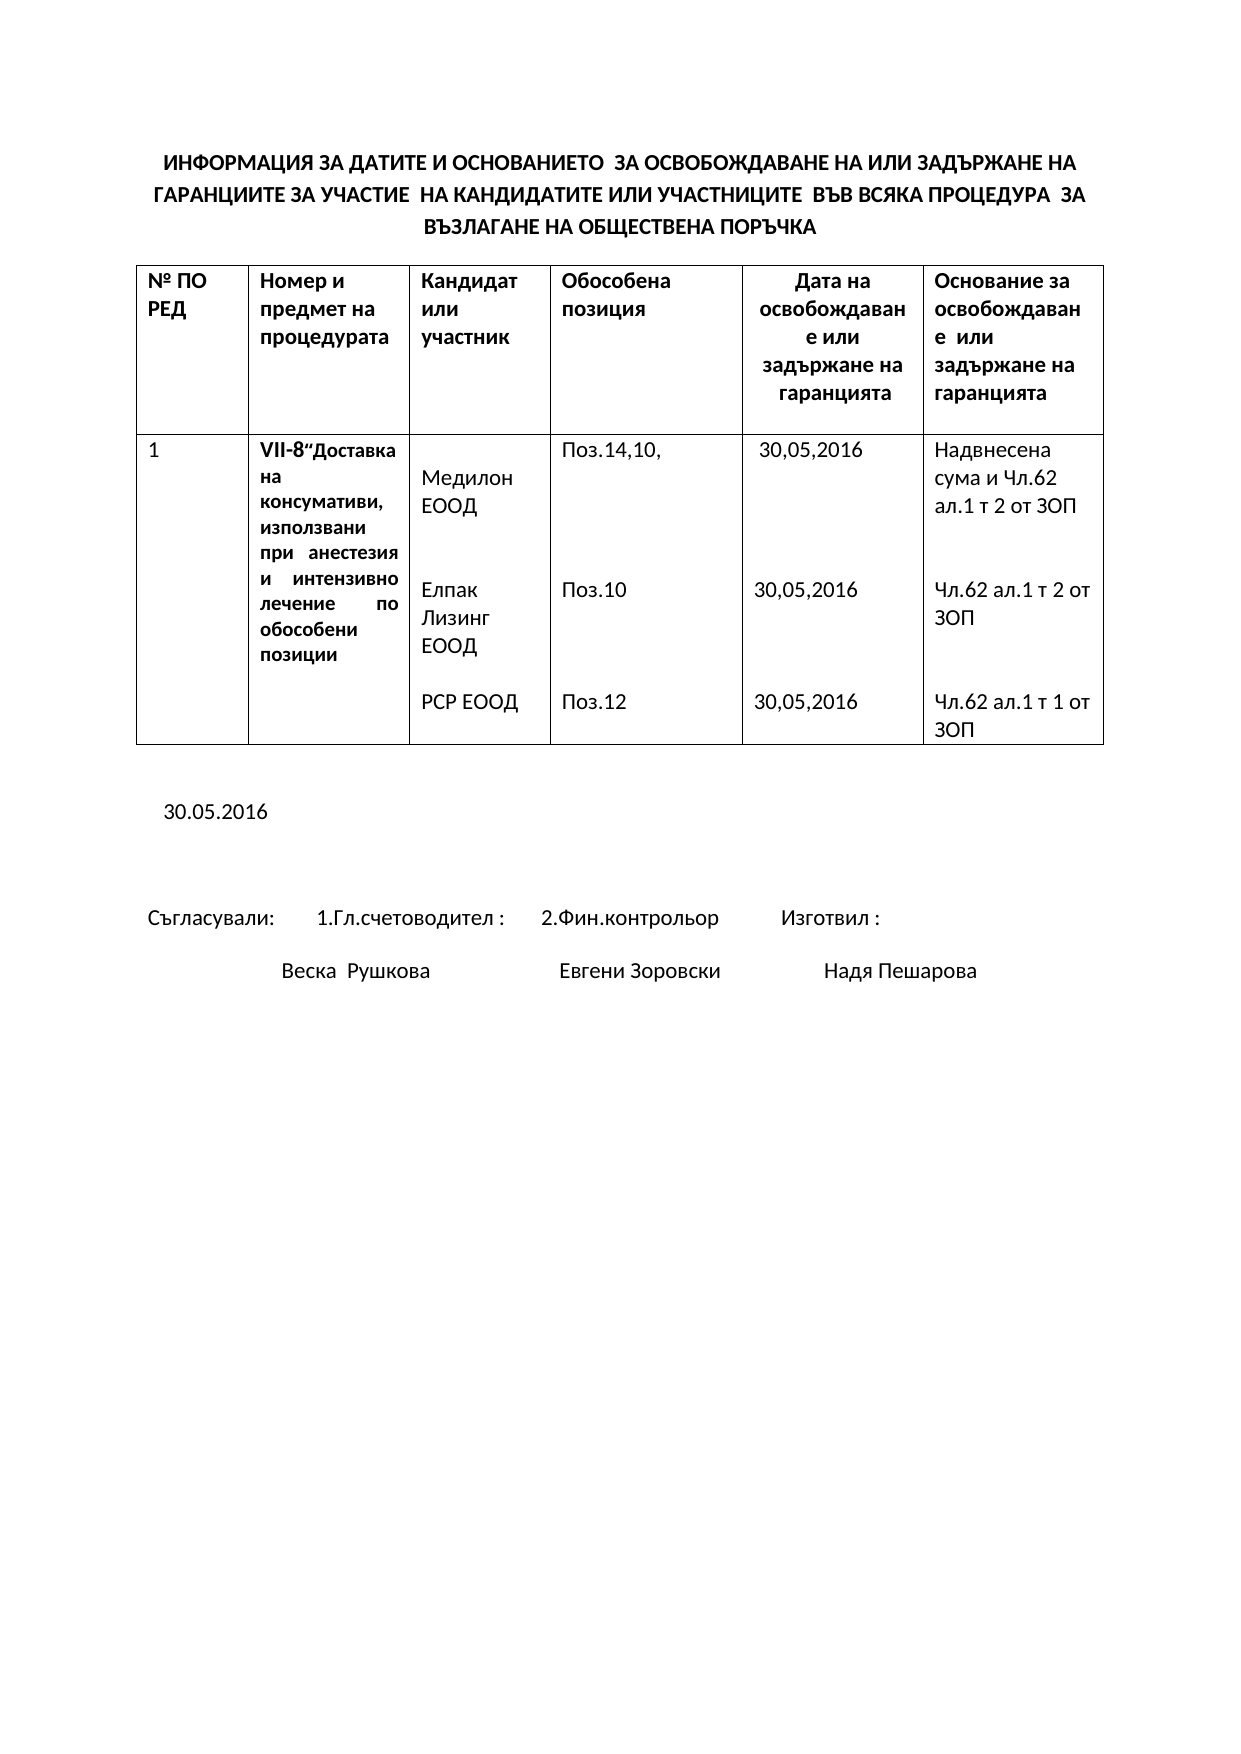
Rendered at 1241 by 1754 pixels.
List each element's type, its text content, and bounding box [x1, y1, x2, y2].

table_cell Поз.14,10, Поз.10 Поз.12 [551, 435, 742, 743]
text 30.05.2016 [148, 797, 1093, 826]
table_header Дата на освобождаване или задържане на гаранцията [743, 266, 923, 434]
table_header Кандидат или участник [410, 266, 550, 434]
table_header Основание за освобождаване или задържане на гаранцията [924, 266, 1103, 434]
table_header Номер и предмет на процедурата [249, 266, 409, 434]
text Съгласували: 1.Гл.счетоводител : 2.Фин.контрольор Изготвил : [148, 903, 1093, 932]
table_header Обособена позиция [551, 266, 742, 434]
table_cell Медилон ЕООД Елпак Лизинг ЕООД РСР ЕООД [410, 435, 550, 743]
table_cell 1 [137, 435, 248, 743]
table_cell 30,05,2016 30,05,2016 30,05,2016 [743, 435, 923, 743]
table_cell Надвнесена сума и Чл.62 ал.1 т 2 от ЗОП Чл.62 ал.1 т 2 от ЗОП Чл.62 ал.1 т 1 от ЗОП [924, 435, 1103, 743]
table_header № ПО РЕД [137, 266, 248, 434]
text Веска Рушкова Евгени Зоровски Надя Пешарова [148, 957, 1093, 984]
text ИНФОРМАЦИЯ ЗА ДАТИТЕ И ОСНОВАНИЕТО ЗА ОСВОБОЖДАВАНЕ НА ИЛИ ЗАДЪРЖАНЕ НА ГАРАНЦИИТЕ ЗА УЧАСТИЕ НА КАНДИДАТИТЕ ИЛИ УЧАСТНИЦИТЕ ВЪВ ВСЯКА ПРОЦЕДУРА ЗА ВЪЗЛАГАНЕ НА ОБЩЕСТВЕНА ПОРЪЧКА [148, 148, 1093, 240]
table_cell VII-8“Доставка на консумативи, използвани при анестезия и интензивно лечение по обособени позиции [249, 435, 409, 743]
